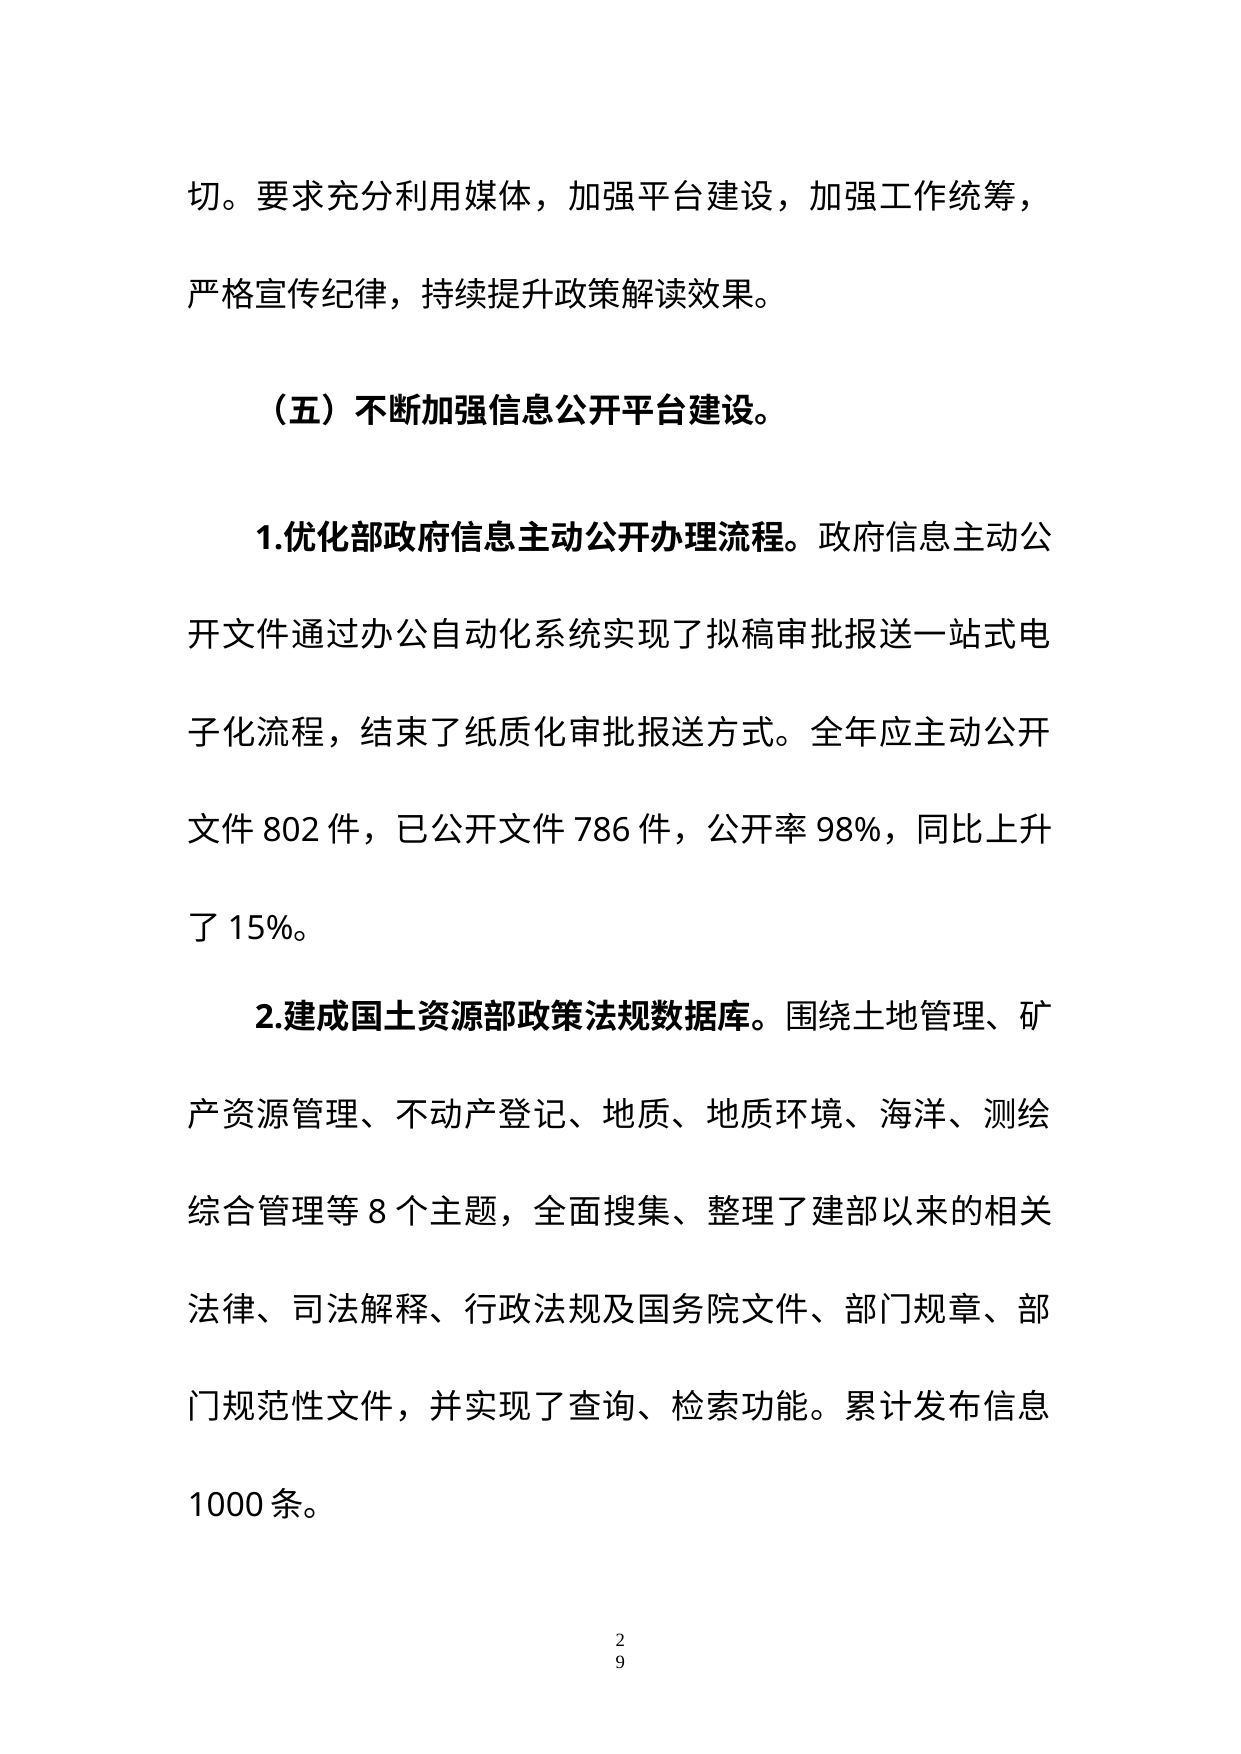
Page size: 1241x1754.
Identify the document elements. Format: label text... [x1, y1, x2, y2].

subtitle （五）不断加强信息公开平台建设。 [187, 376, 1053, 441]
text 2.建成国土资源部政策法规数据库。围绕土地管理、矿产资源管理、不动产登记、地质、地质环境、海洋、测绘、综合管理等8个主题，全面搜集、整理了建部以来的相关法律、司法解释、行政法规及国务院文件、部门规章、部门规范性文件，并实现了查询、检索功能。累计发布信息1000条。 [187, 982, 1053, 1534]
text 1.优化部政府信息主动公开办理流程。政府信息主动公开文件通过办公自动化系统实现了拟稿审批报送一站式电子化流程，结束了纸质化审批报送方式。全年应主动公开文件802件，已公开文件786件，公开率98%，同比上升了15%。 [187, 502, 1053, 957]
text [187, 162, 1053, 324]
